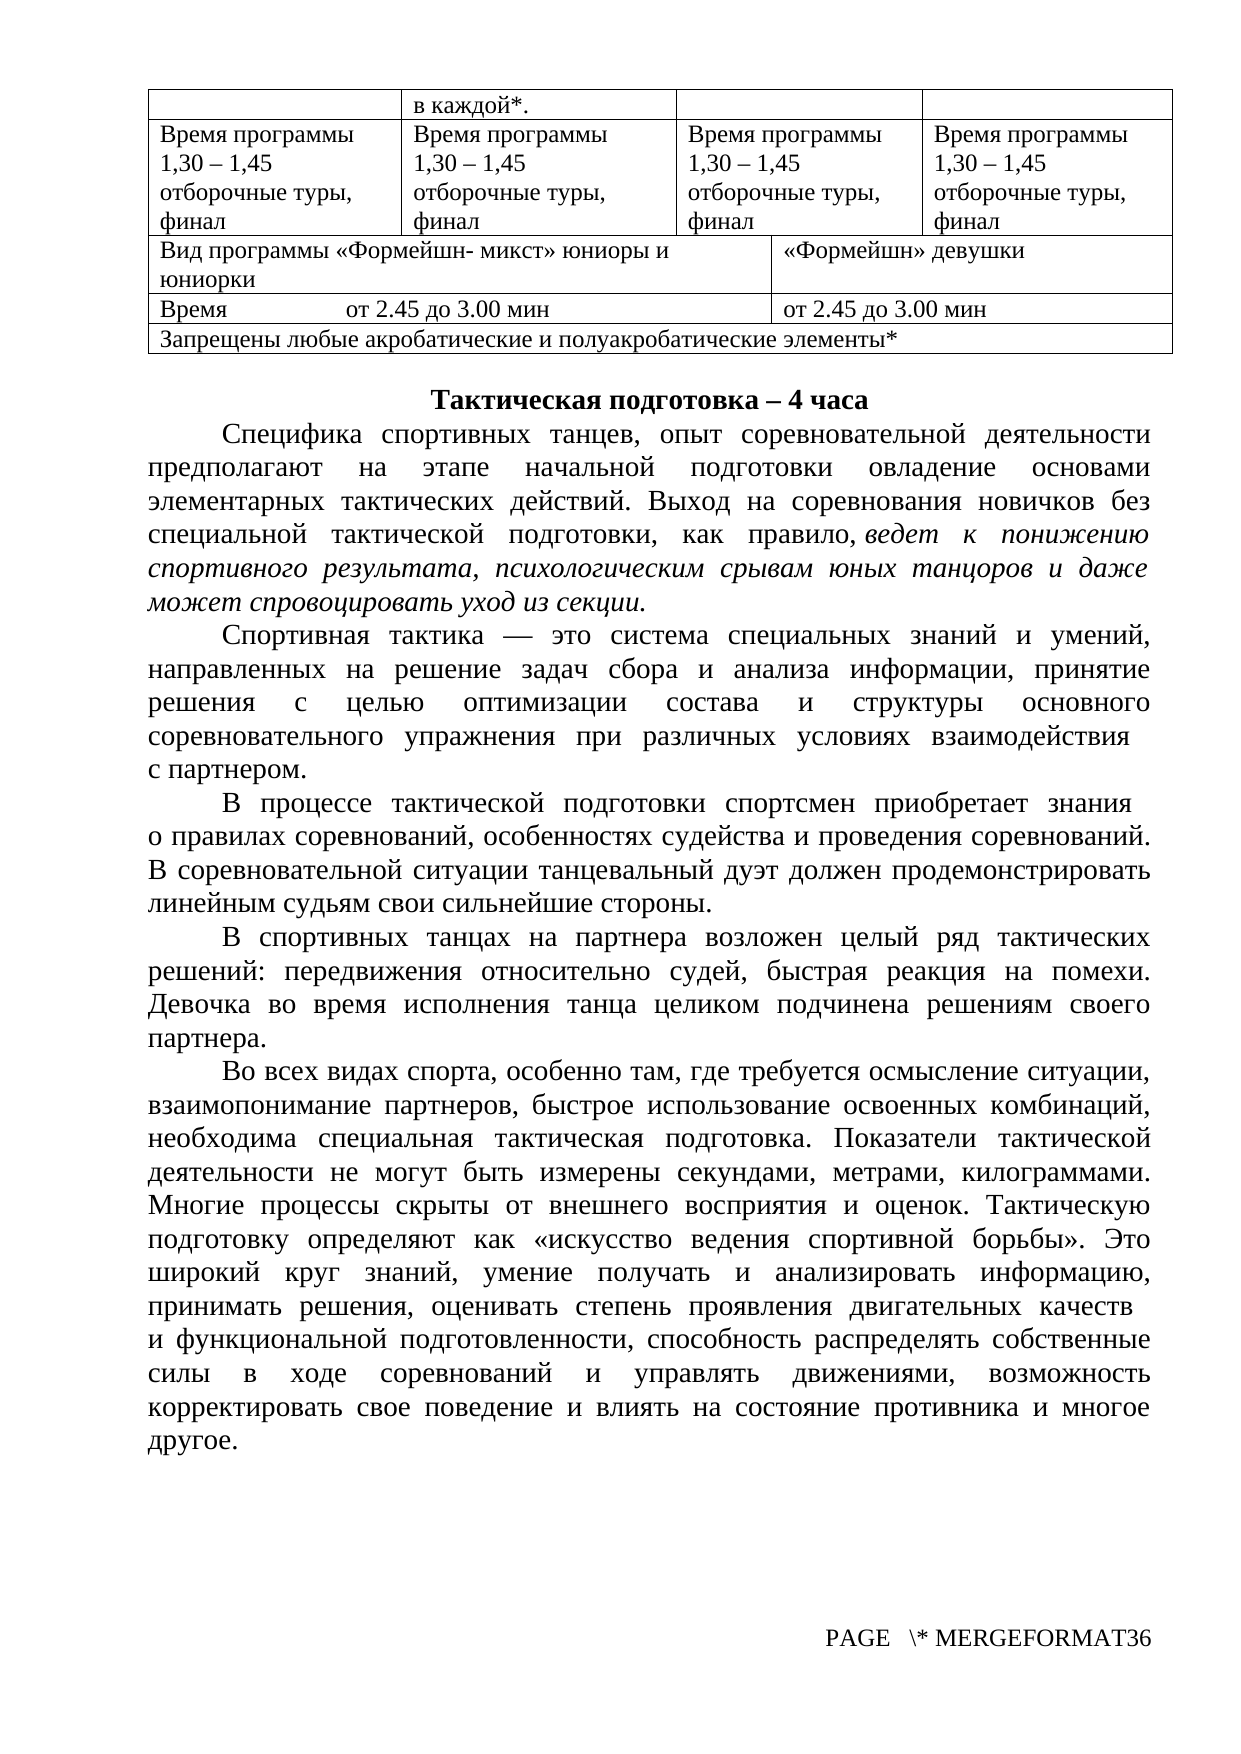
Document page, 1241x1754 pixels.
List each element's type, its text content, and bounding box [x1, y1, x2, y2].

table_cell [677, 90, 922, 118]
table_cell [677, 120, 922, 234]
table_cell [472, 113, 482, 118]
text Спортивная тактика — это система специальных знаний и умений, направленных на решение задач сбора и анализа информации, принятие решения с целью оптимизации состава и структуры основного соревновательного упражнения при различных условиях взаимодействия с партнером. [148, 617, 1152, 785]
text Тактическая подготовка – 4 часа [148, 382, 1152, 416]
text Специфика спортивных танцев, опыт соревновательной деятельности предполагают на этапе начальной подготовки овладение основами элементарных тактических действий. Выход на соревнования новичков без специальной тактической подготовки, как правило, ведет к понижению спортивного результата, психологическим срывам юных танцоров и даже может спровоцировать уход из секции. [148, 416, 1152, 617]
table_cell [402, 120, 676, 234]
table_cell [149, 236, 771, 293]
text В спортивных танцах на партнера возложен целый ряд тактических решений: передвижения относительно судей, быстрая реакция на помехи. Девочка во время исполнения танца целиком подчинена решениям своего партнера. [148, 919, 1152, 1053]
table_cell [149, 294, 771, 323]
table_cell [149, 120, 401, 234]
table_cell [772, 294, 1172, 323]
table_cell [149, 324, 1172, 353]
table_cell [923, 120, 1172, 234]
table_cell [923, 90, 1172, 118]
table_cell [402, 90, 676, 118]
text В процессе тактической подготовки спортсмен приобретает знания о правилах соревнований, особенностях судейства и проведения соревнований. В соревновательной ситуации танцевальный дуэт должен продемонстрировать линейным судьям свои сильнейшие стороны. [148, 785, 1152, 919]
text Во всех видах спорта, особенно там, где требуется осмысление ситуации, взаимопонимание партнеров, быстрое использование освоенных комбинаций, необходима специальная тактическая подготовка. Показатели тактической деятельности не могут быть измерены секундами, метрами, килограммами. Многие процессы скрыты от внешнего восприятия и оценок. Тактическую подготовку определяют как «искусство ведения спортивной борьбы». Это широкий круг знаний, умение получать и анализировать информацию, принимать решения, оценивать степень проявления двигательных качеств и функциональной подготовленности, способность распределять собственные силы в ходе соревнований и управлять движениями, возможность корректировать свое поведение и влиять на состояние противника и многое другое. [148, 1053, 1152, 1456]
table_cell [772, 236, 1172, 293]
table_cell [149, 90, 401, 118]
